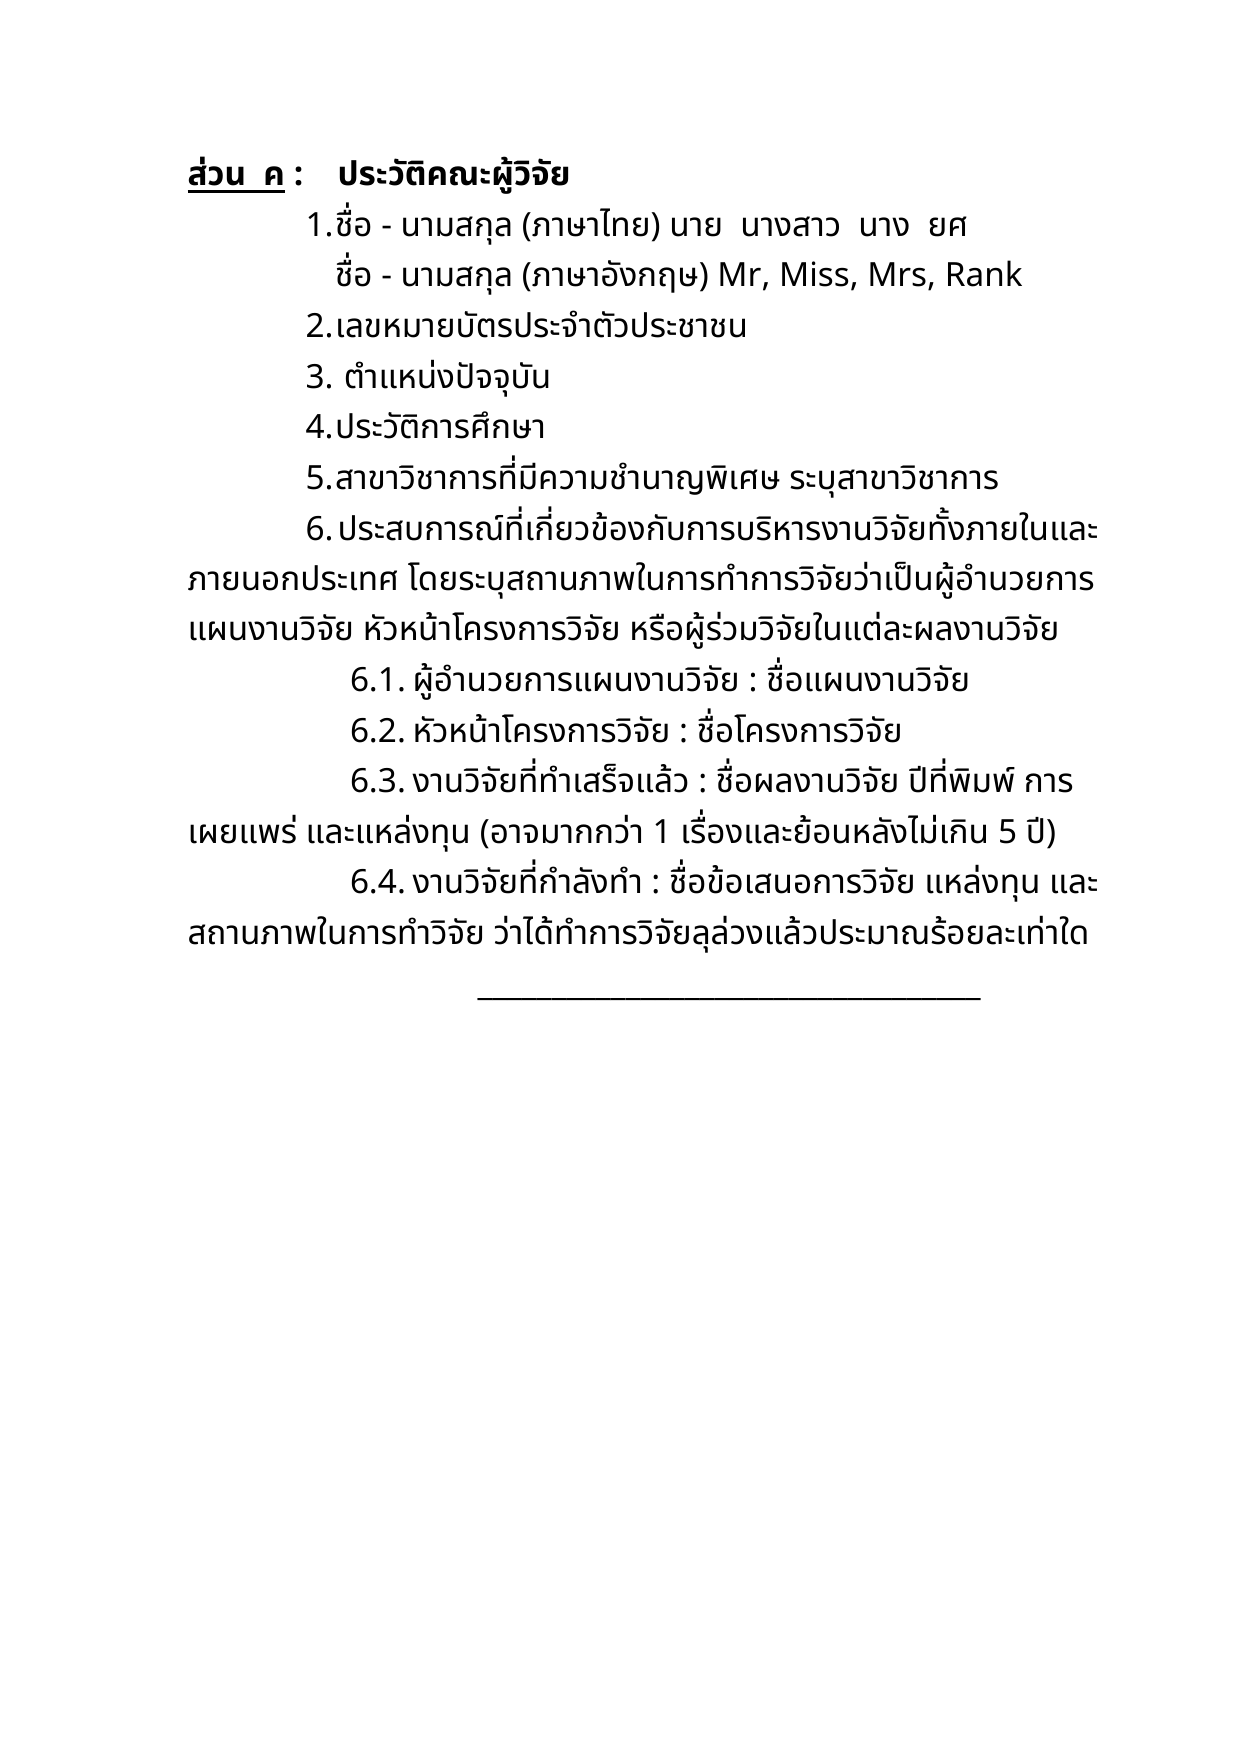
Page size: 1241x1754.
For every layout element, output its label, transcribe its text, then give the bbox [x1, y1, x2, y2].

list ผู้อำนวยการแผนงานวิจัย : ชื่อแผนงานวิจัย [187, 656, 1107, 706]
list สาขาวิชาการที่มีความชำนาญพิเศษ ระบุสาขาวิชาการ [305, 454, 1107, 504]
list ชื่อ - นามสกุล (ภาษาไทย) นาย นางสาว นาง ยศ [305, 201, 1107, 251]
list หัวหน้าโครงการวิจัย : ชื่อโครงการวิจัย [187, 706, 1107, 757]
list เลขหมายบัตรประจำตัวประชาชน [305, 302, 1107, 352]
subtitle ส่วน ค : ประวัติคณะผู้วิจัย [187, 150, 1107, 201]
list งานวิจัยที่ทำเสร็จแล้ว : ชื่อผลงานวิจัย ปีที่พิมพ์ การเผยแพร่ และแหล่งทุน (อาจมากกว่า 1 เรื่องและย้อนหลังไม่เกิน 5 ปี) [187, 757, 1107, 858]
text ชื่อ - นามสกุล (ภาษาอังกฤษ) Mr, Miss, Mrs, Rank [335, 251, 1107, 302]
list ประวัติการศึกษา [305, 403, 1107, 454]
list งานวิจัยที่กำลังทำ : ชื่อข้อเสนอการวิจัย แหล่งทุน และสถานภาพในการทำวิจัย ว่าได้ทำการวิจัยลุล่วงแล้วประมาณร้อยละเท่าใด [187, 858, 1107, 959]
text __________________________________ [187, 959, 1107, 1005]
list ตำแหน่งปัจจุบัน [305, 352, 1107, 403]
list ประสบการณ์ที่เกี่ยวข้องกับการบริหารงานวิจัยทั้งภายในและภายนอกประเทศ โดยระบุสถานภาพในการทำการวิจัยว่าเป็นผู้อำนวยการแผนงานวิจัย หัวหน้าโครงการวิจัย หรือผู้ร่วมวิจัยในแต่ละผลงานวิจัย [187, 504, 1107, 656]
